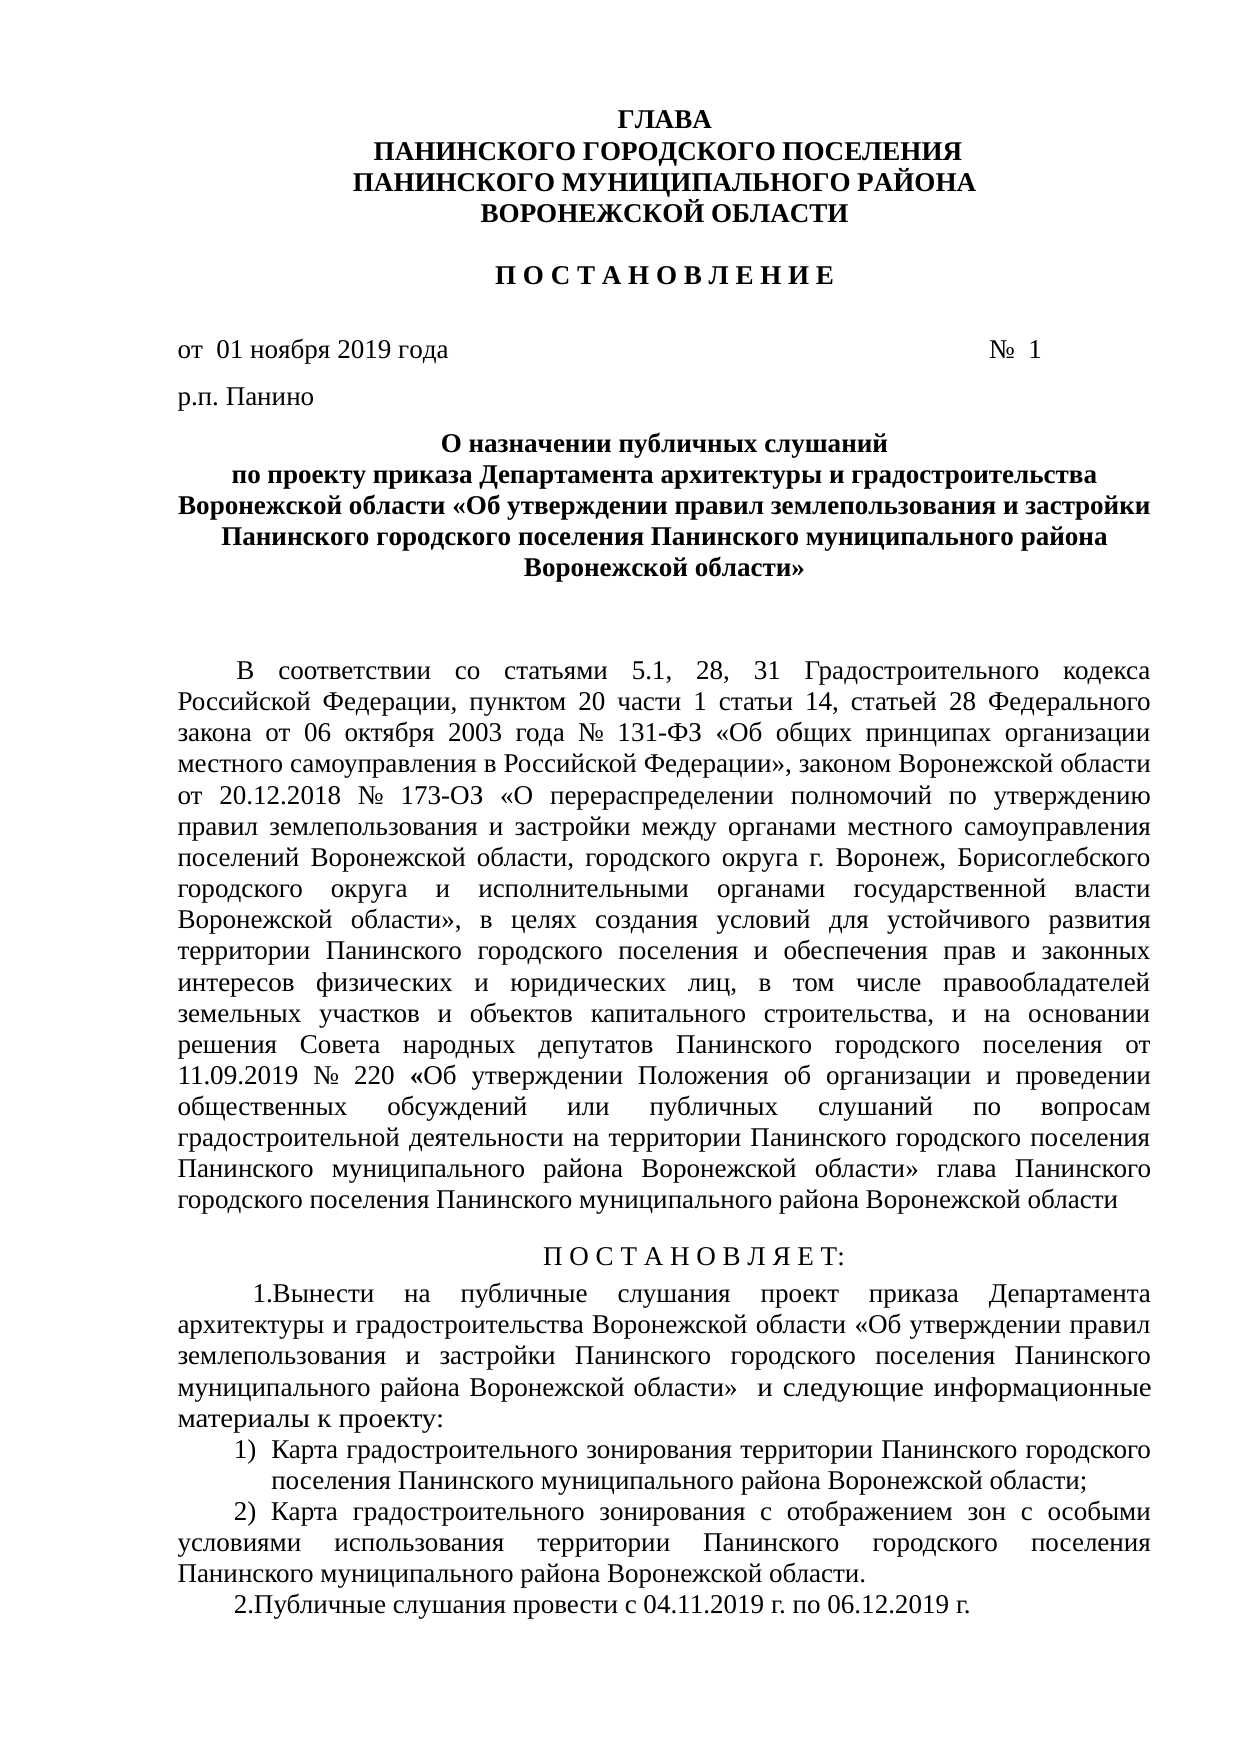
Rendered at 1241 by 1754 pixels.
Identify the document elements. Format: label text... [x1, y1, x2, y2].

text 2.Публичные слушания провести с 04.11.2019 г. по 06.12.2019 г. [177, 1589, 1152, 1620]
subtitle ПАНИНСКОГО ГОРОДСКОГО ПОСЕЛЕНИЯ [177, 134, 1152, 166]
subtitle П О С Т А Н О В Л Е Н И Е [177, 259, 1152, 290]
text 1.Вынести на публичные слушания проект приказа Департамента архитектуры и градостроительства Воронежской области «Об утверждении правил землепользования и застройки Панинского городского поселения Панинского муниципального района Воронежской области» и следующие информационные материалы к проекту: [177, 1277, 1152, 1433]
text 2) Карта градостроительного зонирования с отображением зон с особыми условиями использования территории Панинского городского поселения Панинского муниципального района Воронежской области. [177, 1495, 1152, 1589]
subtitle ВОРОНЕЖСКОЙ ОБЛАСТИ [177, 197, 1152, 228]
subtitle от 01 ноября 2019 года № 1 [177, 333, 1152, 364]
text ГЛАВА [177, 103, 1152, 134]
title П О С Т А Н О В Л Я Е Т: [177, 1240, 1152, 1271]
text по проекту приказа Департамента архитектуры и градостроительства Воронежской области «Об утверждении правил землепользования и застройки Панинского городского поселения Панинского муниципального района Воронежской области» [177, 458, 1152, 582]
list Карта градостроительного зонирования территории Панинского городского поселения Панинского муниципального района Воронежской области; [233, 1433, 1152, 1495]
title В соответствии со статьями 5.1, 28, 31 Градостроительного кодекса Российской Федерации, пунктом 20 части 1 статьи 14, статьей 28 Федерального закона от 06 октября 2003 года № 131-ФЗ «Об общих принципах организации местного самоуправления в Российской Федерации», законом Воронежской области от 20.12.2018 № 173-ОЗ «О перераспределении полномочий по утверждению правил землепользования и застройки между органами местного самоуправления поселений Воронежской области, городского округа г. Воронеж, Борисоглебского городского округа и исполнительными органами государственной власти Воронежской области», в целях создания условий для устойчивого развития территории Панинского городского поселения и обеспечения прав и законных интересов физических и юридических лиц, в том числе правообладателей земельных участков и объектов капитального строительства, и на основании решения Совета народных депутатов Панинского городского поселения от 11.09.2019 № 220 «Об утверждении Положения об организации и проведении общественных обсуждений или публичных слушаний по вопросам градостроительной деятельности на территории Панинского городского поселения Панинского муниципального района Воронежской области» глава Панинского городского поселения Панинского муниципального района Воронежской области [177, 654, 1152, 1215]
text О назначении публичных слушаний [177, 427, 1152, 458]
subtitle ПАНИНСКОГО МУНИЦИПАЛЬНОГО РАЙОНА [177, 166, 1152, 197]
subtitle р.п. Панино [177, 380, 1152, 411]
